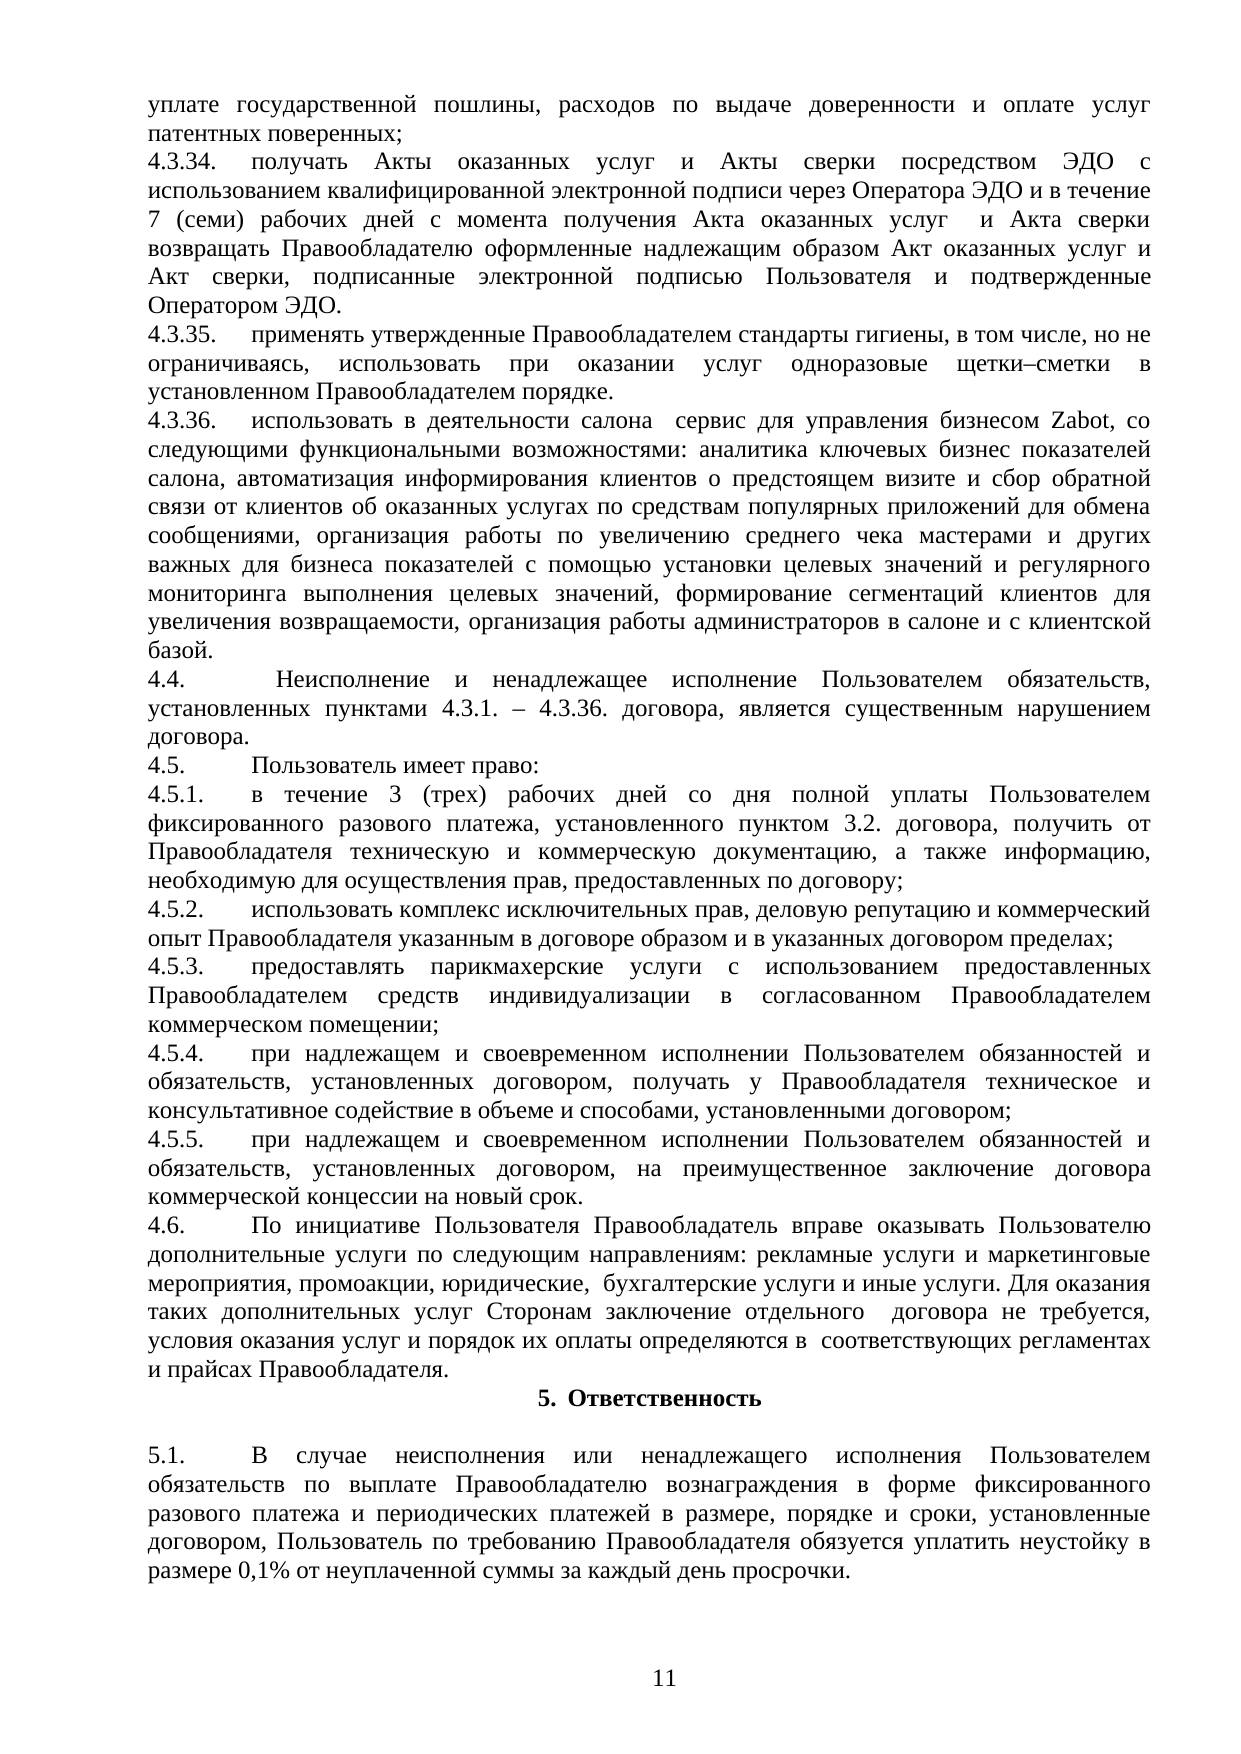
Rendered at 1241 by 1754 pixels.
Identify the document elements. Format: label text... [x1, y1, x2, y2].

list получать Акты оказанных услуг и Акты сверки посредством ЭДО с использованием квалифицированной электронной подписи через Оператора ЭДО и в течение 7 (семи) рабочих дней с момента получения Акта оказанных услуг и Акта сверки возвращать Правообладателю оформленные надлежащим образом Акт оказанных услуг и Акт сверки, подписанные электронной подписью Пользователя и подтвержденные Оператором ЭДО. [148, 146, 1152, 319]
list Неисполнение и ненадлежащее исполнение Пользователем обязательств, установленных пунктами 4.3.1. – 4.3.36. договора, является существенным нарушением договора. [148, 664, 1152, 750]
list в течение 3 (трех) рабочих дней со дня полной уплаты Пользователем фиксированного разового платежа, установленного пунктом 3.2. договора, получить от Правообладателя техническую и коммерческую документацию, а также информацию, необходимую для осуществления прав, предоставленных по договору; [148, 779, 1152, 894]
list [148, 89, 1152, 146]
list По инициативе Пользователя Правообладатель вправе оказывать Пользователю дополнительные услуги по следующим направлениям: рекламные услуги и маркетинговые мероприятия, промоакции, юридические, бухгалтерские услуги и иные услуги. Для оказания таких дополнительных услуг Сторонам заключение отдельного договора не требуется, условия оказания услуг и порядок их оплаты определяются в соответствующих регламентах и прайсах Правообладателя. [148, 1210, 1152, 1383]
list при надлежащем и своевременном исполнении Пользователем обязанностей и обязательств, установленных договором, получать у Правообладателя техническое и консультативное содействие в объеме и способами, установленными договором; [148, 1038, 1152, 1124]
list предоставлять парикмахерские услуги с использованием предоставленных Правообладателем средств индивидуализации в согласованном Правообладателем коммерческом помещении; [148, 951, 1152, 1038]
list использовать комплекс исключительных прав, деловую репутацию и коммерческий опыт Правообладателя указанным в договоре образом и в указанных договором пределах; [148, 894, 1152, 951]
list Ответственность [148, 1383, 1152, 1411]
list применять утвержденные Правообладателем стандарты гигиены, в том числе, но не ограничиваясь, использовать при оказании услуг одноразовые щетки–сметки в установленном Правообладателем порядке. [148, 319, 1152, 405]
list использовать в деятельности салона сервис для управления бизнесом Zabot, со следующими функциональными возможностями: аналитика ключевых бизнес показателей салона, автоматизация информирования клиентов о предстоящем визите и сбор обратной связи от клиентов об оказанных услугах по средствам популярных приложений для обмена сообщениями, организация работы по увеличению среднего чека мастерами и других важных для бизнеса показателей с помощью установки целевых значений и регулярного мониторинга выполнения целевых значений, формирование сегментаций клиентов для увеличения возвращаемости, организация работы администраторов в салоне и с клиентской базой. [148, 405, 1152, 664]
list при надлежащем и своевременном исполнении Пользователем обязанностей и обязательств, установленных договором, на преимущественное заключение договора коммерческой концессии на новый срок. [148, 1124, 1152, 1210]
list Пользователь имеет право: [148, 750, 1152, 779]
list В случае неисполнения или ненадлежащего исполнения Пользователем обязательств по выплате Правообладателю вознаграждения в форме фиксированного разового платежа и периодических платежей в размере, порядке и сроки, установленные договором, Пользователь по требованию Правообладателя обязуется уплатить неустойку в размере 0,1% от неуплаченной суммы за каждый день просрочки. [148, 1440, 1152, 1584]
